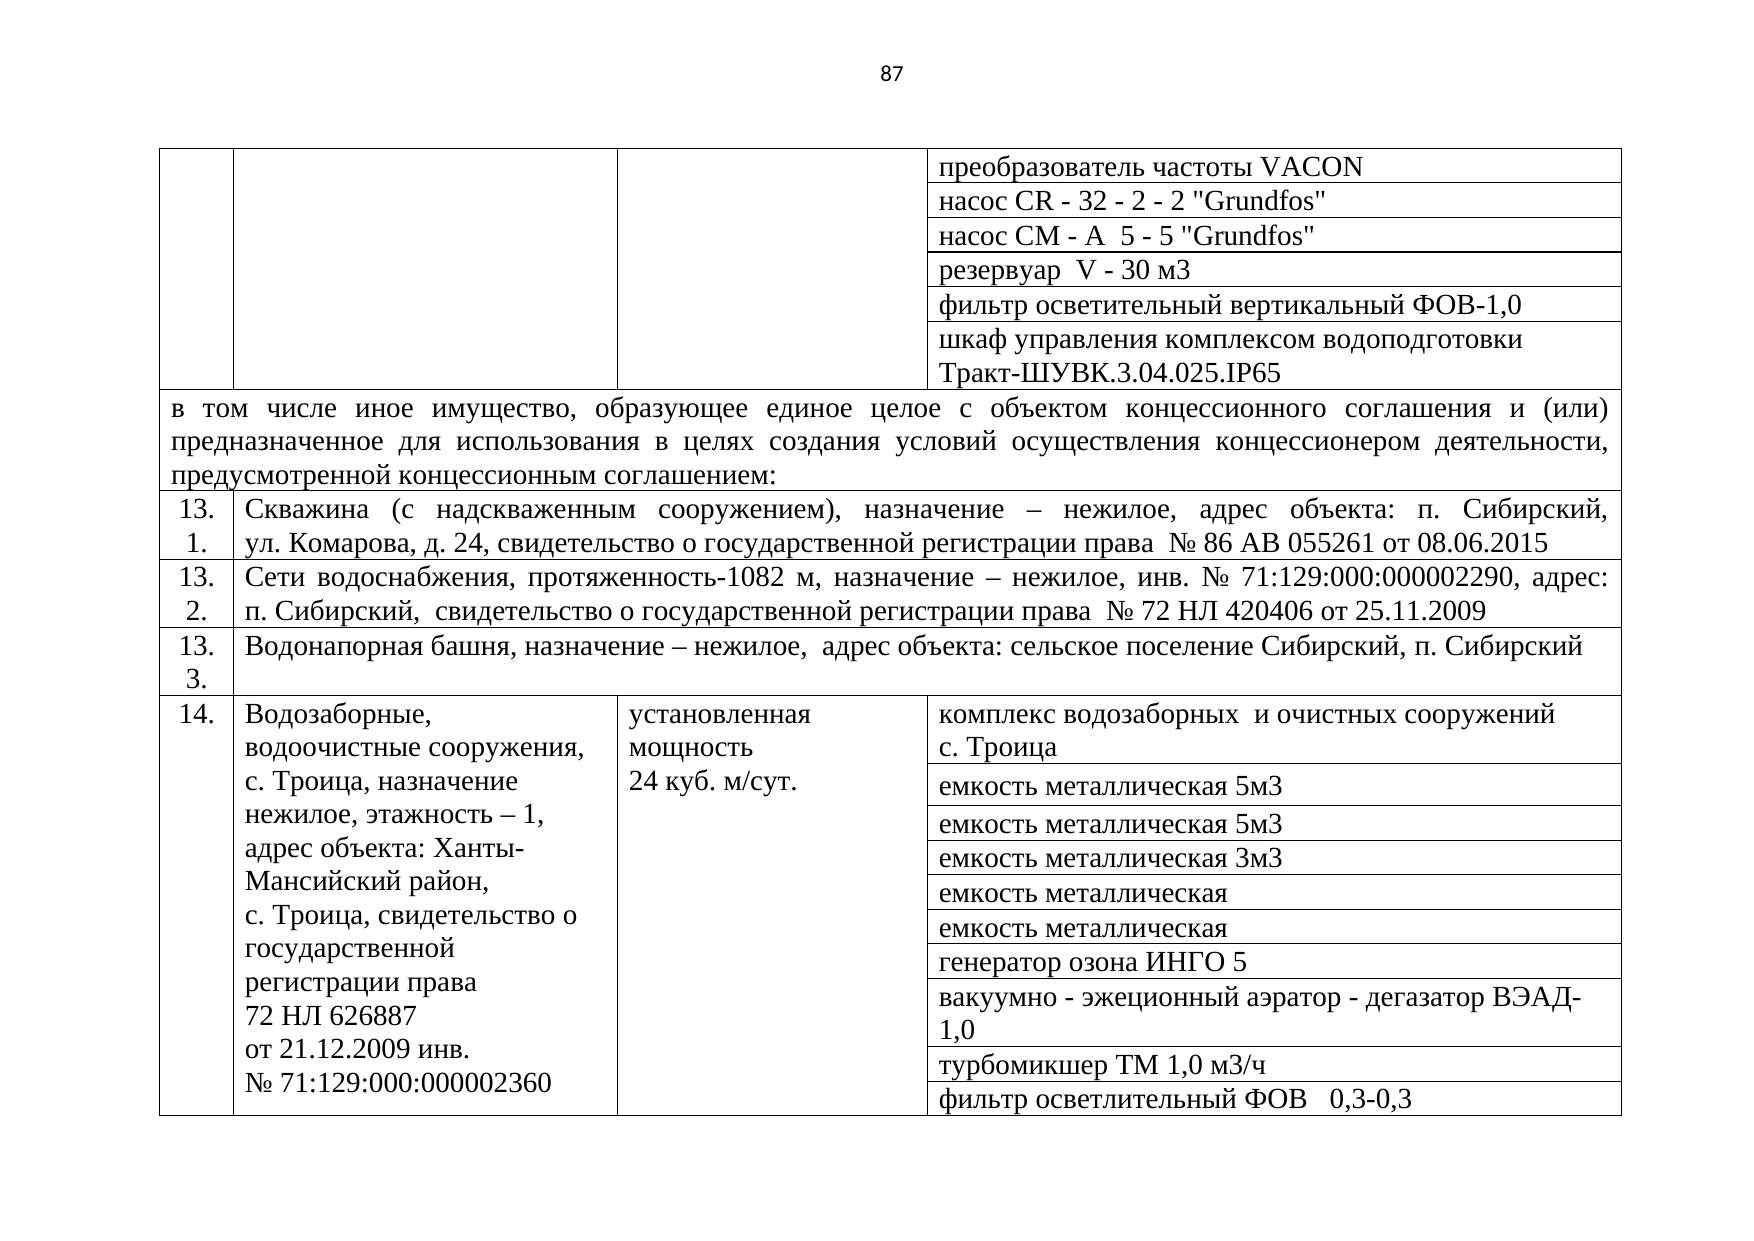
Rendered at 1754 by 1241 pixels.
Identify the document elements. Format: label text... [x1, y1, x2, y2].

table_cell фильтр осветительный вертикальный ФОВ-1,0 [928, 287, 1621, 321]
table_cell установленная мощность 24 куб. м/сут. [618, 696, 927, 1115]
table_cell насос CR - 32 - 2 - 2 "Grundfos" [928, 183, 1621, 217]
table_cell емкость металлическая 5м3 [928, 806, 1621, 839]
table_cell Водозаборные, водоочистные сооружения, с. Троица, назначение нежилое, этажность – 1, адрес объекта: Ханты-Мансийский район, с. Троица, свидетельство о государственной регистрации права 72 НЛ 626887 от 21.12.2009 инв. № 71:129:000:000002360 [234, 696, 617, 1115]
table_cell емкость металлическая 3м3 [928, 841, 1621, 874]
table_cell 13. 2. [160, 560, 233, 627]
table_cell генератор озона ИНГО 5 [928, 944, 1621, 978]
table_cell Скважина (с надскваженным сооружением), назначение – нежилое, адрес объекта: п. Сибирский, ул. Комарова, д. 24, свидетельство о государственной регистрации права № 86 АВ 055261 от 08.06.2015 [234, 491, 1621, 558]
table_cell шкаф управления комплексом водоподготовки Тракт-ШУВК.3.04.025.IP65 [928, 322, 1621, 389]
table_cell насос СМ - А 5 - 5 "Grundfos" [928, 218, 1621, 251]
table_cell емкость металлическая [928, 910, 1621, 943]
table_cell преобразователь частоты VACON [928, 149, 1621, 182]
table_cell турбомикшер ТМ 1,0 м3/ч [928, 1047, 1621, 1081]
table_cell вакуумно - эжеционный аэратор - дегазатор ВЭАД-1,0 [928, 979, 1621, 1046]
table_cell комплекс водозаборных и очистных сооружений с. Троица [928, 696, 1621, 763]
table_cell резервуар V - 30 м3 [928, 253, 1621, 286]
table_cell 13. 3. [160, 628, 233, 695]
table_cell 14. [160, 696, 233, 1115]
table_cell емкость металлическая 5м3 [928, 764, 1621, 805]
table_cell Сети водоснабжения, протяженность-1082 м, назначение – нежилое, инв. № 71:129:000:000002290, адрес: п. Сибирский, свидетельство о государственной регистрации права № 72 НЛ 420406 от 25.11.2009 [234, 560, 1621, 627]
table_cell в том числе иное имущество, образующее единое целое с объектом концессионного соглашения и (или) предназначенное для использования в целях создания условий осуществления концессионером деятельности, предусмотренной концессионным соглашением: [160, 390, 1621, 490]
table_cell 13. 1. [160, 491, 233, 558]
table_cell емкость металлическая [928, 875, 1621, 909]
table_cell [928, 1082, 1621, 1115]
table_cell Водонапорная башня, назначение – нежилое, адрес объекта: сельское поселение Сибирский, п. Сибирский [234, 628, 1621, 695]
